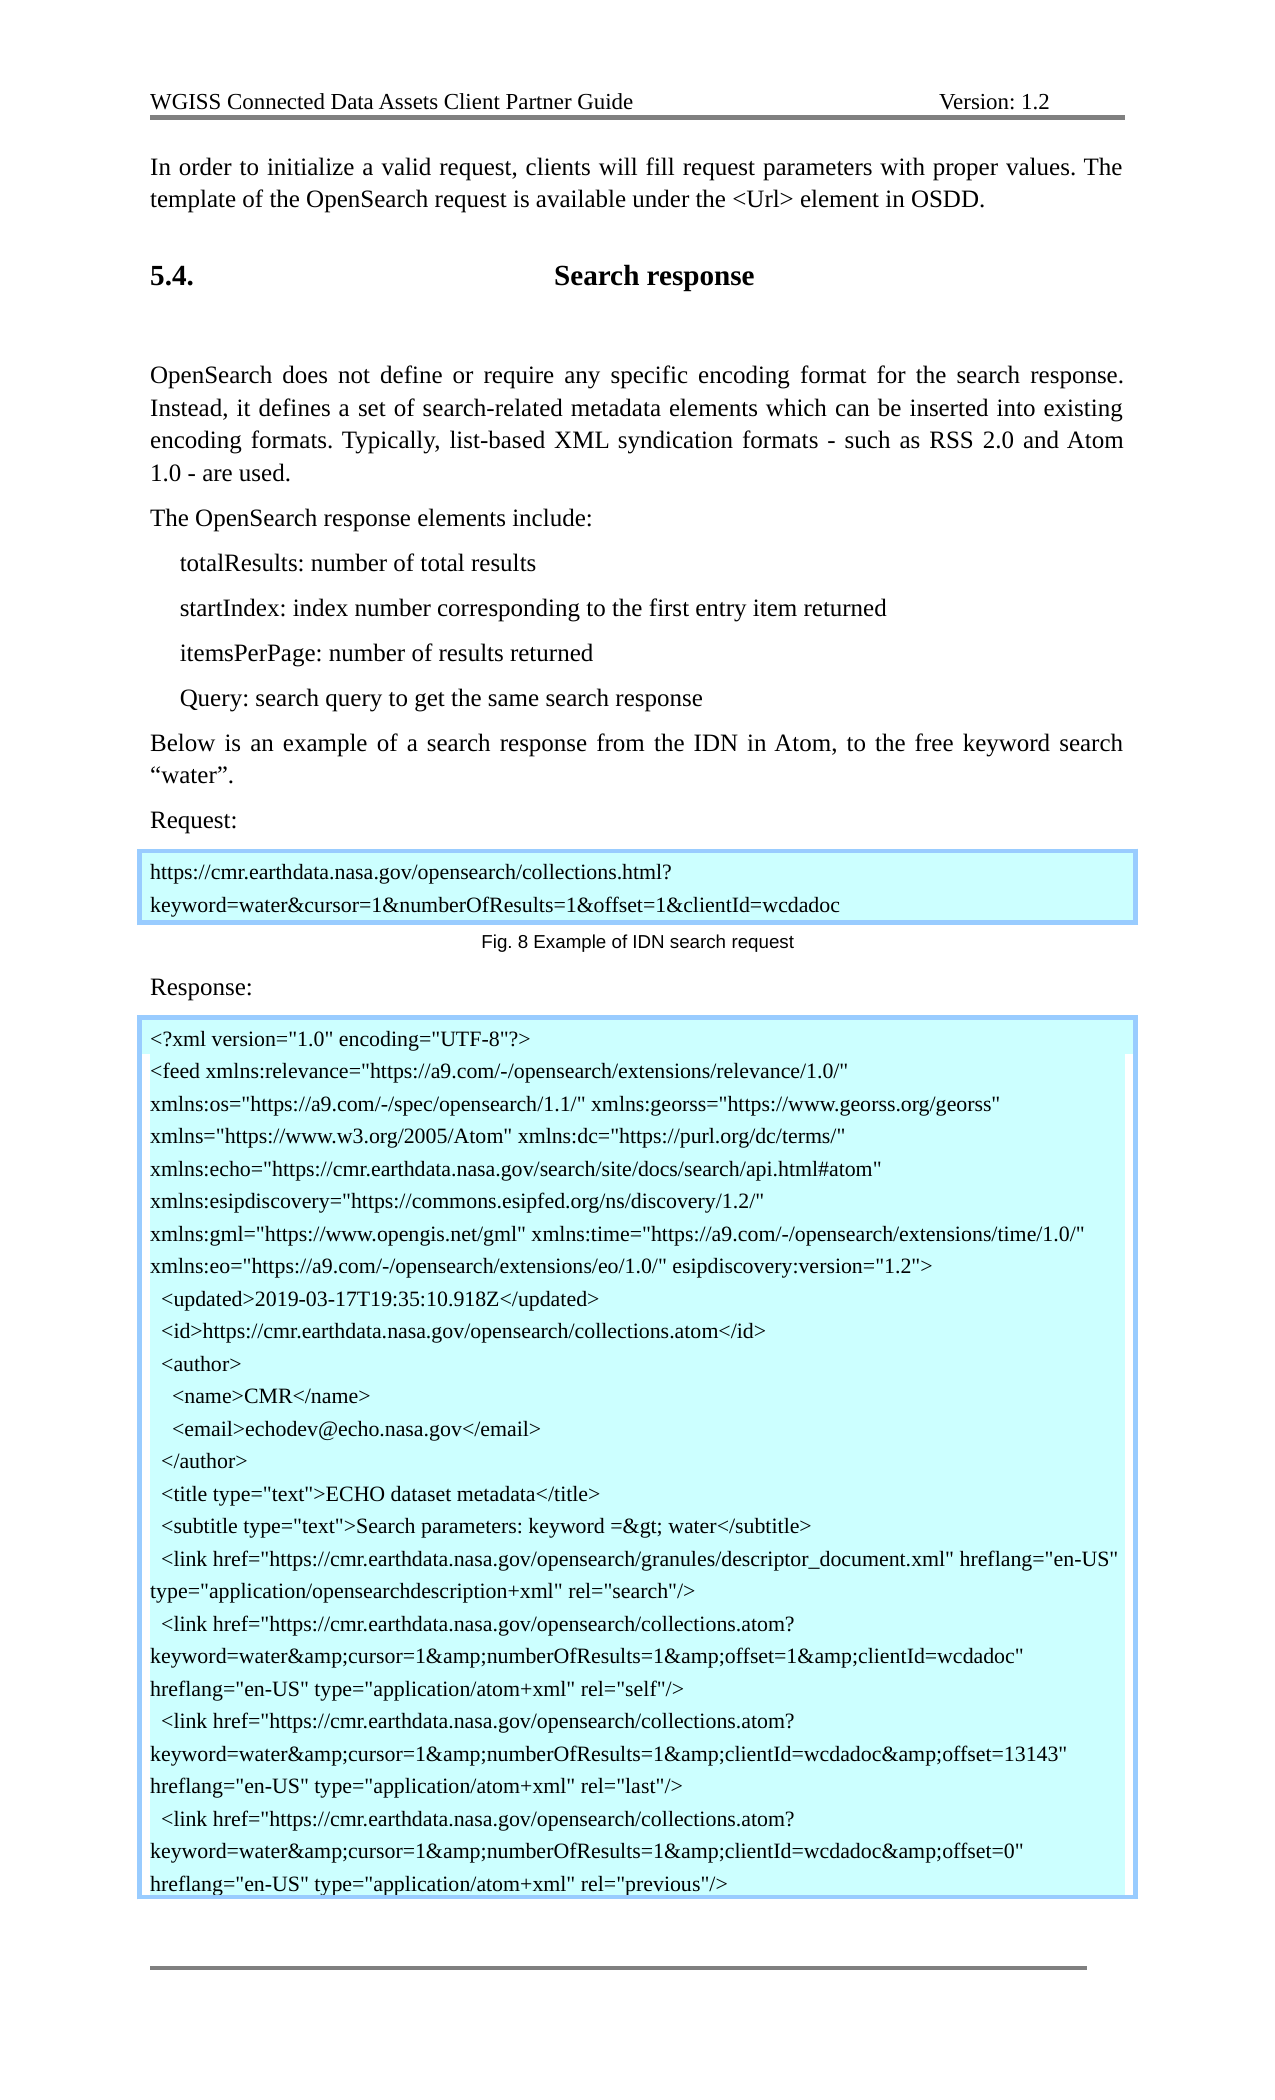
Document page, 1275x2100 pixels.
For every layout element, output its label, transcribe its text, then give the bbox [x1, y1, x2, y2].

text <link href="https://cmr.earthdata.nasa.gov/opensearch/collections.atom?keyword=water&amp;cursor=1&amp;numberOfResults=1&amp;clientId=wcdadoc&amp;offset=0" hreflang="en-US" type="application/atom+xml" rel="previous"/> [150, 1802, 1125, 1895]
text itemsPerPage: number of results returned [179, 636, 1125, 669]
text totalResults: number of total results [179, 546, 1125, 579]
text Query: search query to get the same search response [179, 681, 1125, 714]
text startIndex: index number corresponding to the first entry item returned [179, 591, 1125, 624]
text <link href="https://cmr.earthdata.nasa.gov/opensearch/granules/descriptor_document.xml" hreflang="en-US" type="application/opensearchdescription+xml" rel="search"/> [150, 1542, 1125, 1607]
text <title type="text">ECHO dataset metadata</title> [150, 1477, 1125, 1509]
subtitle Search response [150, 242, 1125, 307]
text <feed xmlns:relevance="https://a9.com/-/opensearch/extensions/relevance/1.0/" xmlns:os="https://a9.com/-/spec/opensearch/1.1/" xmlns:georss="https://www.georss.org/georss" xmlns="https://www.w3.org/2005/Atom" xmlns:dc="https://purl.org/dc/terms/" xmlns:echo="https://cmr.earthdata.nasa.gov/search/site/docs/search/api.html#atom" xmlns:esipdiscovery="https://commons.esipfed.org/ns/discovery/1.2/" xmlns:gml="https://www.opengis.net/gml" xmlns:time="https://a9.com/-/opensearch/extensions/time/1.0/" xmlns:eo="https://a9.com/-/opensearch/extensions/eo/1.0/" esipdiscovery:version="1.2"> [150, 1054, 1125, 1282]
text https://cmr.earthdata.nasa.gov/opensearch/collections.html?keyword=water&cursor=1&numberOfResults=1&offset=1&clientId=wcdadoc [142, 853, 1133, 920]
text <link href="https://cmr.earthdata.nasa.gov/opensearch/collections.atom?keyword=water&amp;cursor=1&amp;numberOfResults=1&amp;offset=1&amp;clientId=wcdadoc" hreflang="en-US" type="application/atom+xml" rel="self"/> [150, 1607, 1125, 1704]
text <id>https://cmr.earthdata.nasa.gov/opensearch/collections.atom</id> [150, 1314, 1125, 1347]
text <email>echodev@echo.nasa.gov</email> [150, 1412, 1125, 1444]
text <?xml version="1.0" encoding="UTF-8"?> [142, 1020, 1133, 1054]
text Fig. 8 Example of IDN search request [150, 925, 1125, 958]
text OpenSearch does not define or require any specific encoding format for the search response. Instead, it defines a set of search-related metadata elements which can be inserted into existing encoding formats. Typically, list-based XML syndication formats - such as RSS 2.0 and Atom 1.0 - are used. [150, 359, 1125, 489]
text <subtitle type="text">Search parameters: keyword =&gt; water</subtitle> [150, 1509, 1125, 1542]
text <name>CMR</name> [150, 1379, 1125, 1412]
text Response: [150, 970, 1125, 1003]
text <updated>2019-03-17T19:35:10.918Z</updated> [150, 1282, 1125, 1314]
text In order to initialize a valid request, clients will fill request parameters with proper values. The template of the OpenSearch request is available under the <Url> element in OSDD. [150, 150, 1125, 215]
text Request: [150, 804, 1125, 836]
text <link href="https://cmr.earthdata.nasa.gov/opensearch/collections.atom?keyword=water&amp;cursor=1&amp;numberOfResults=1&amp;clientId=wcdadoc&amp;offset=13143" hreflang="en-US" type="application/atom+xml" rel="last"/> [150, 1704, 1125, 1802]
text <author> [150, 1347, 1125, 1379]
text Below is an example of a search response from the IDN in Atom, to the free keyword search “water”. [150, 726, 1125, 791]
text </author> [150, 1444, 1125, 1477]
text The OpenSearch response elements include: [150, 501, 1125, 534]
